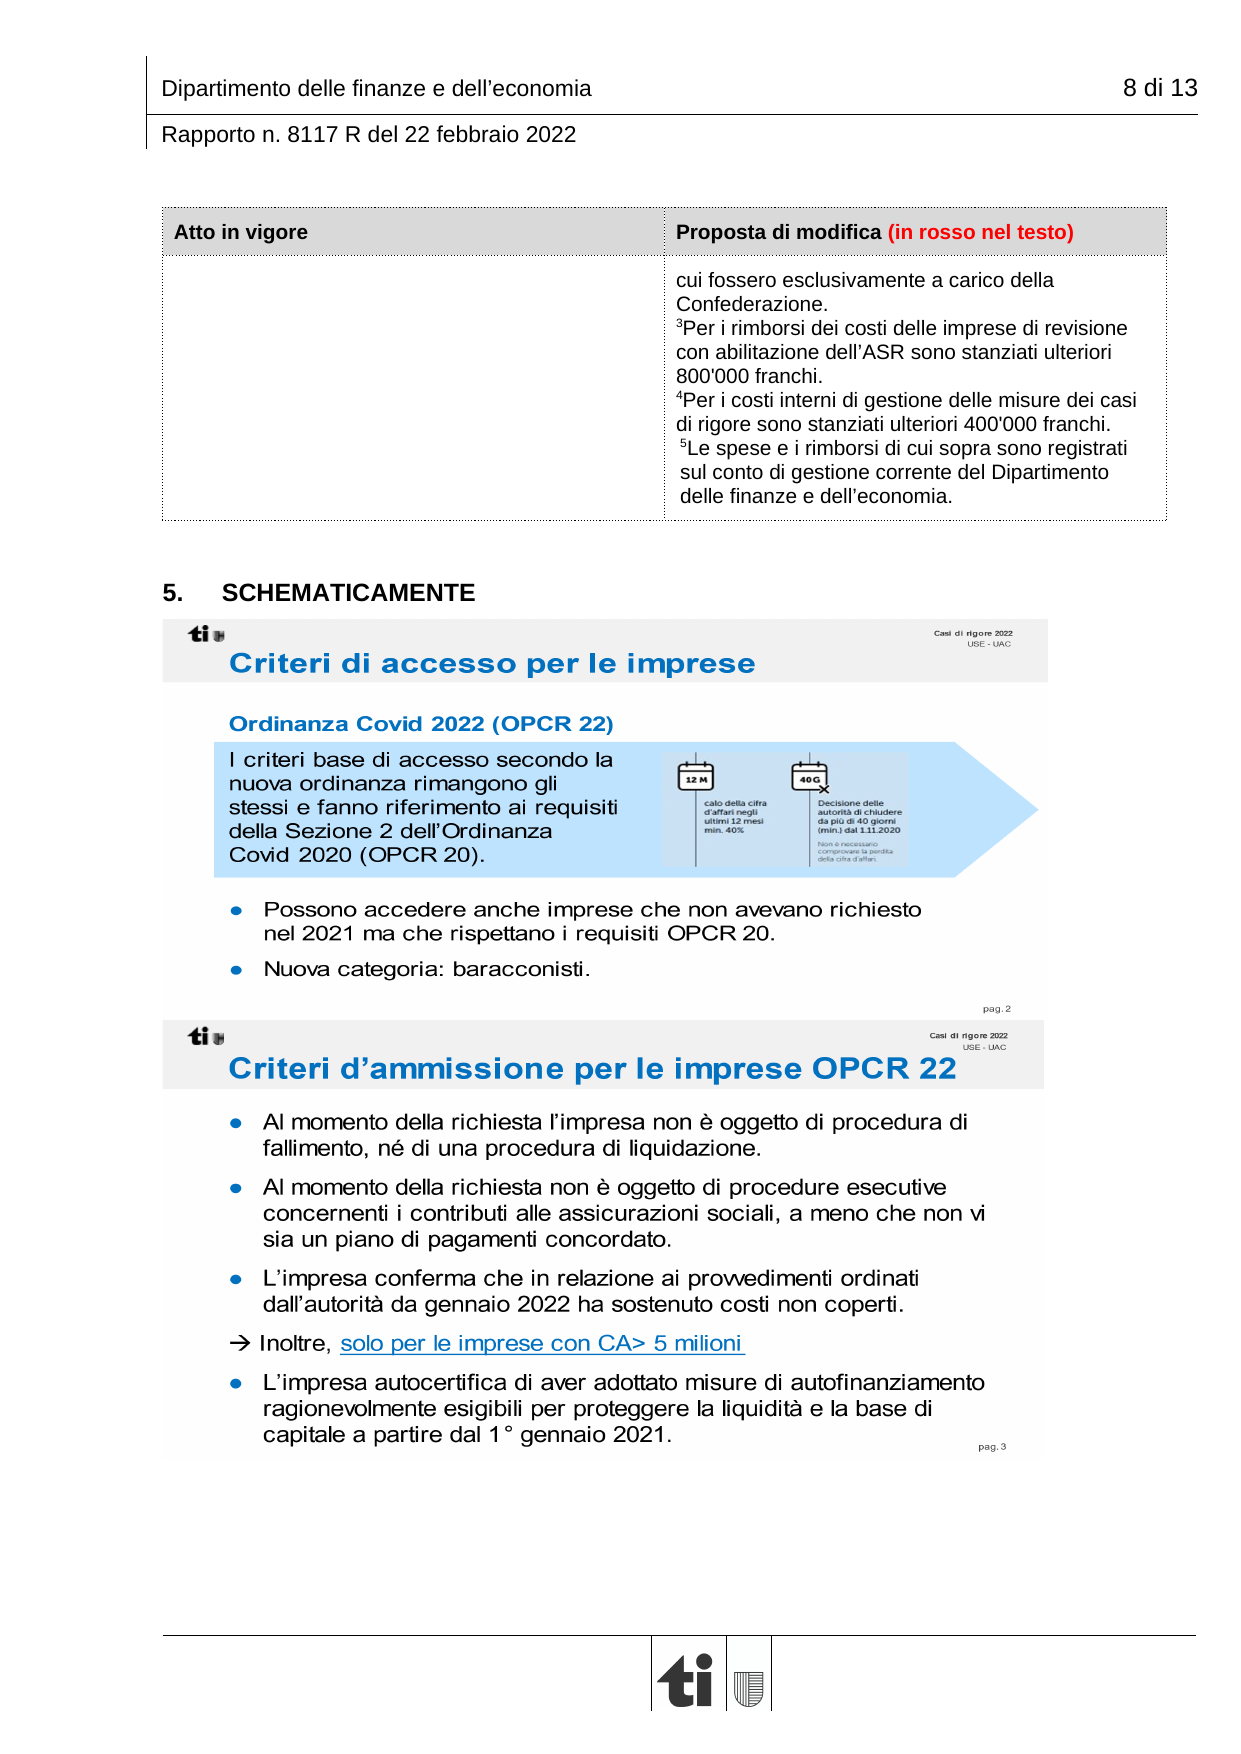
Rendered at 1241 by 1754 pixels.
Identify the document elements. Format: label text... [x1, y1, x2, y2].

picture [655, 1636, 725, 1707]
picture [162, 619, 1048, 1460]
table_header Proposta di modifica (in rosso nel testo) [665, 207, 1167, 255]
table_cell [665, 255, 1167, 519]
subtitle 5. SCHEMATICAMENTE [162, 578, 1151, 607]
table_cell [163, 255, 664, 519]
picture [728, 1636, 770, 1707]
table_header Atto in vigore [163, 207, 664, 255]
